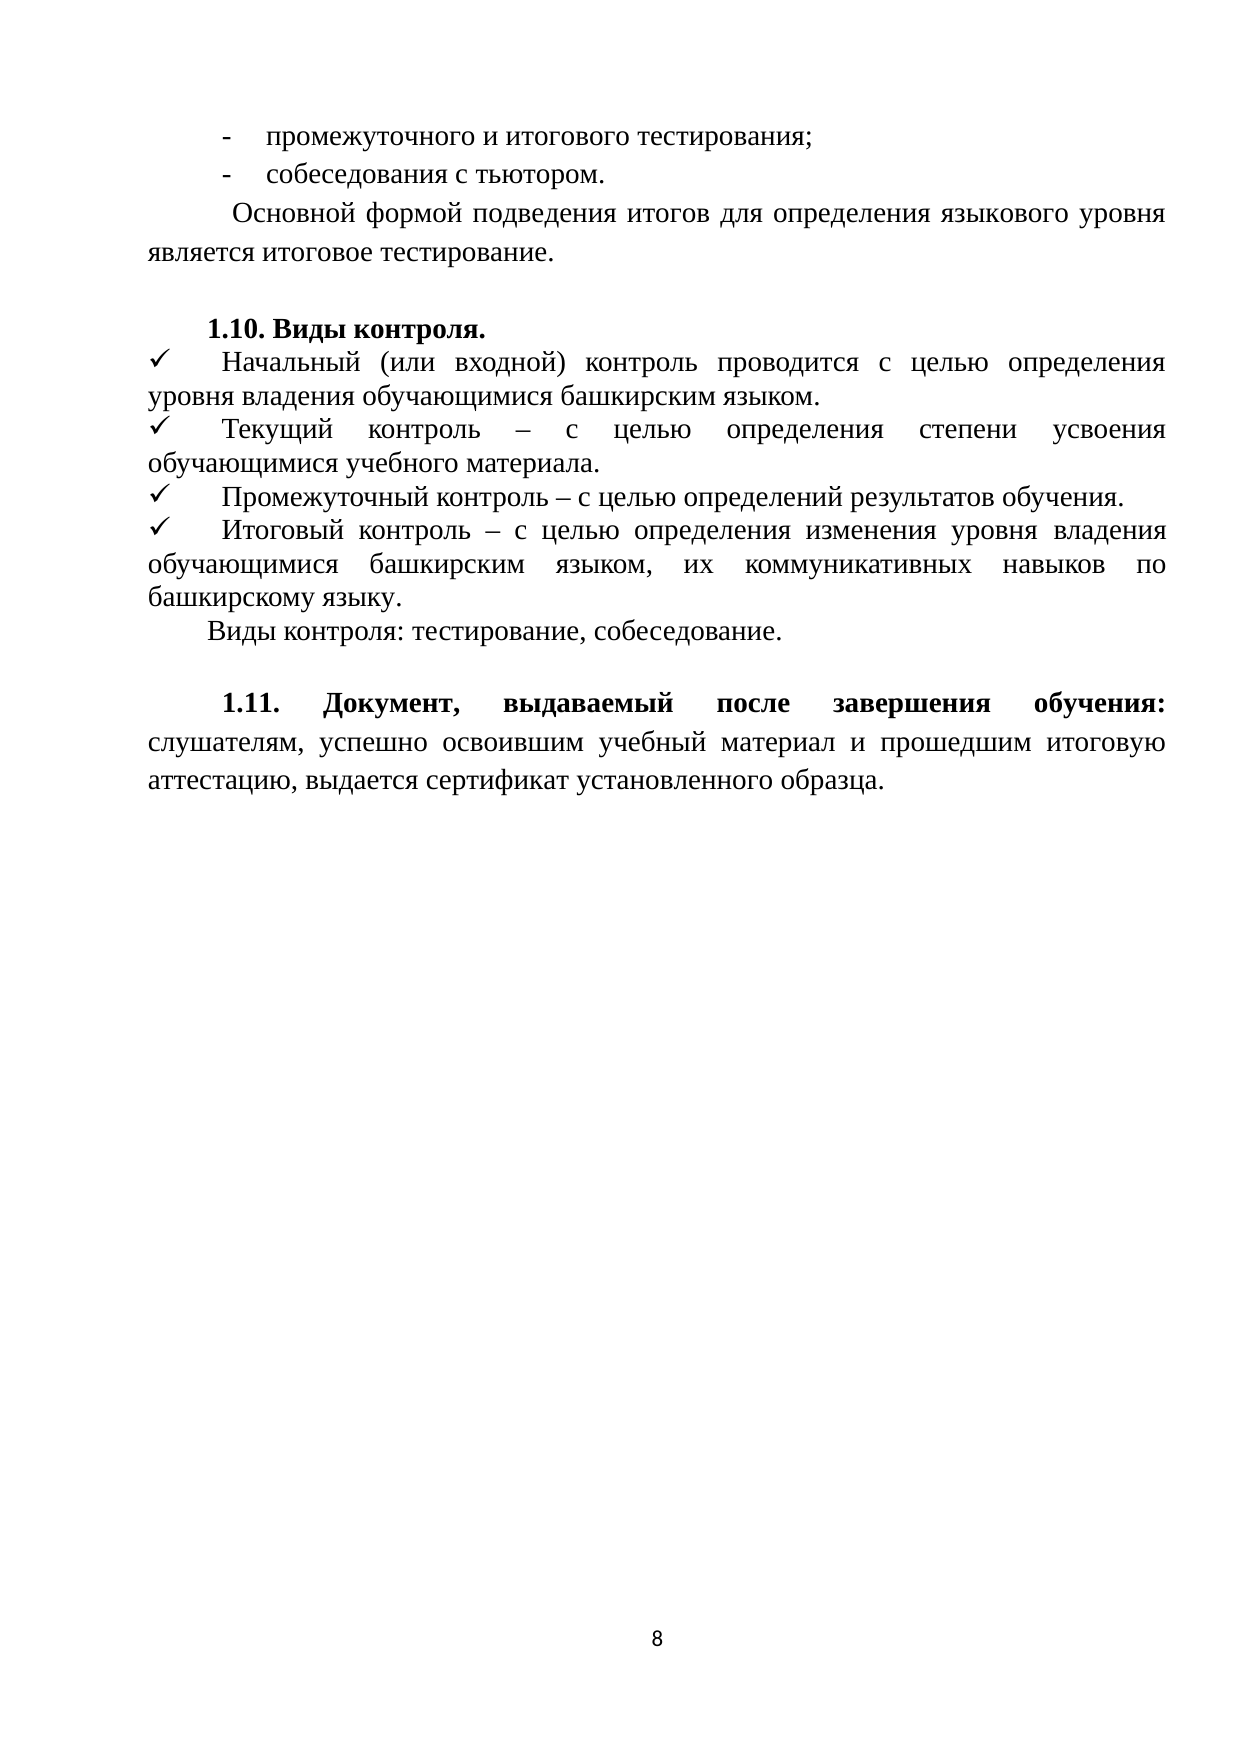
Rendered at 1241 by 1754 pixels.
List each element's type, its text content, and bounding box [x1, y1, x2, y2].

list Промежуточный контроль – с целью определений результатов обучения. [148, 479, 1167, 512]
list Итоговый контроль – с целью определения изменения уровня владения обучающимися башкирским языком, их коммуникативных навыков по башкирскому языку. [148, 512, 1167, 613]
list промежуточного и итогового тестирования; [148, 118, 1167, 152]
list Текущий контроль – с целью определения степени усвоения обучающимися учебного материала. [148, 412, 1167, 479]
text Основной формой подведения итогов для определения языкового уровня является итоговое тестирование. [148, 195, 1167, 267]
text 1.11. Документ, выдаваемый после завершения обучения: слушателям, успешно освоившим учебный материал и прошедшим итоговую аттестацию, выдается сертификат установленного образца. [148, 685, 1167, 796]
list собеседования с тьютором. [148, 157, 1167, 190]
text 1.10. Виды контроля. [148, 311, 1167, 344]
text Виды контроля: тестирование, собеседование. [148, 613, 1167, 647]
list Начальный (или входной) контроль проводится с целью определения уровня владения обучающимися башкирским языком. [148, 344, 1167, 412]
